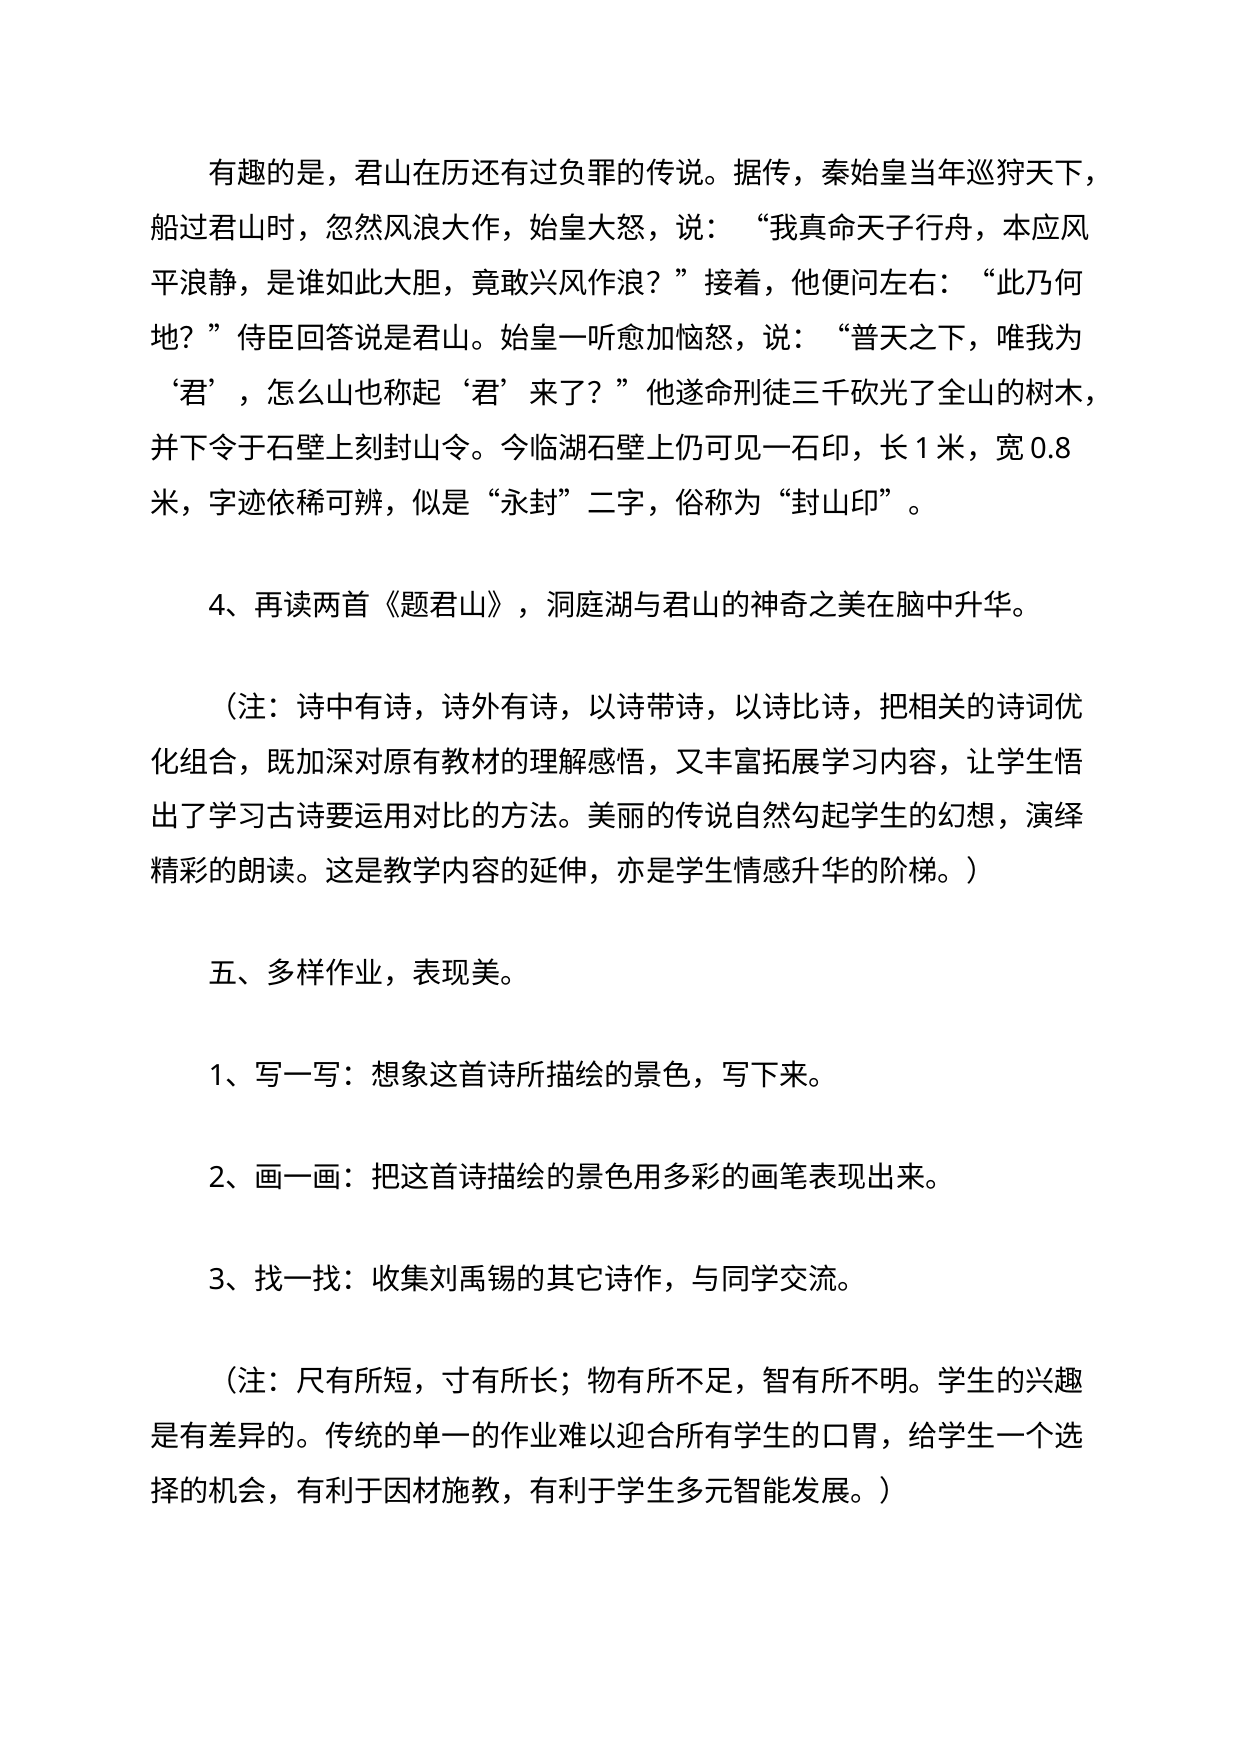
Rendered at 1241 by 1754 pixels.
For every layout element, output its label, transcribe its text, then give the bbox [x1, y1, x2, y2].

text 有趣的是，君山在历还有过负罪的传说。据传，秦始皇当年巡狩天下，船过君山时，忽然风浪大作，始皇大怒，说： “我真命天子行舟，本应风平浪静，是谁如此大胆，竟敢兴风作浪？”接着，他便问左右：“此乃何地？”侍臣回答说是君山。始皇一听愈加恼怒，说：“普天之下，唯我为‘君’，怎么山也称起‘君’来了？”他遂命刑徒三千砍光了全山的树木，并下令于石壁上刻封山令。今临湖石壁上仍可见一石印，长1米，宽0.8 米，字迹依稀可辨，似是“永封”二字，俗称为“封山印”。 [150, 150, 1090, 522]
text 3、找一找：收集刘禹锡的其它诗作，与同学交流。 [150, 1255, 1090, 1298]
text （注：尺有所短，寸有所长；物有所不足，智有所不明。学生的兴趣是有差异的。传统的单一的作业难以迎合所有学生的口胃，给学生一个选择的机会，有利于因材施教，有利于学生多元智能发展。） [150, 1357, 1090, 1509]
text 1、写一写：想象这首诗所描绘的景色，写下来。 [150, 1051, 1090, 1094]
text （注：诗中有诗，诗外有诗，以诗带诗，以诗比诗，把相关的诗词优化组合，既加深对原有教材的理解感悟，又丰富拓展学习内容，让学生悟出了学习古诗要运用对比的方法。美丽的传说自然勾起学生的幻想，演绎精彩的朗读。这是教学内容的延伸，亦是学生情感升华的阶梯。） [150, 683, 1090, 890]
text 五、多样作业，表现美。 [150, 950, 1090, 992]
text 4、再读两首《题君山》，洞庭湖与君山的神奇之美在脑中升华。 [150, 581, 1090, 624]
text 2、画一画：把这首诗描绘的景色用多彩的画笔表现出来。 [150, 1153, 1090, 1196]
